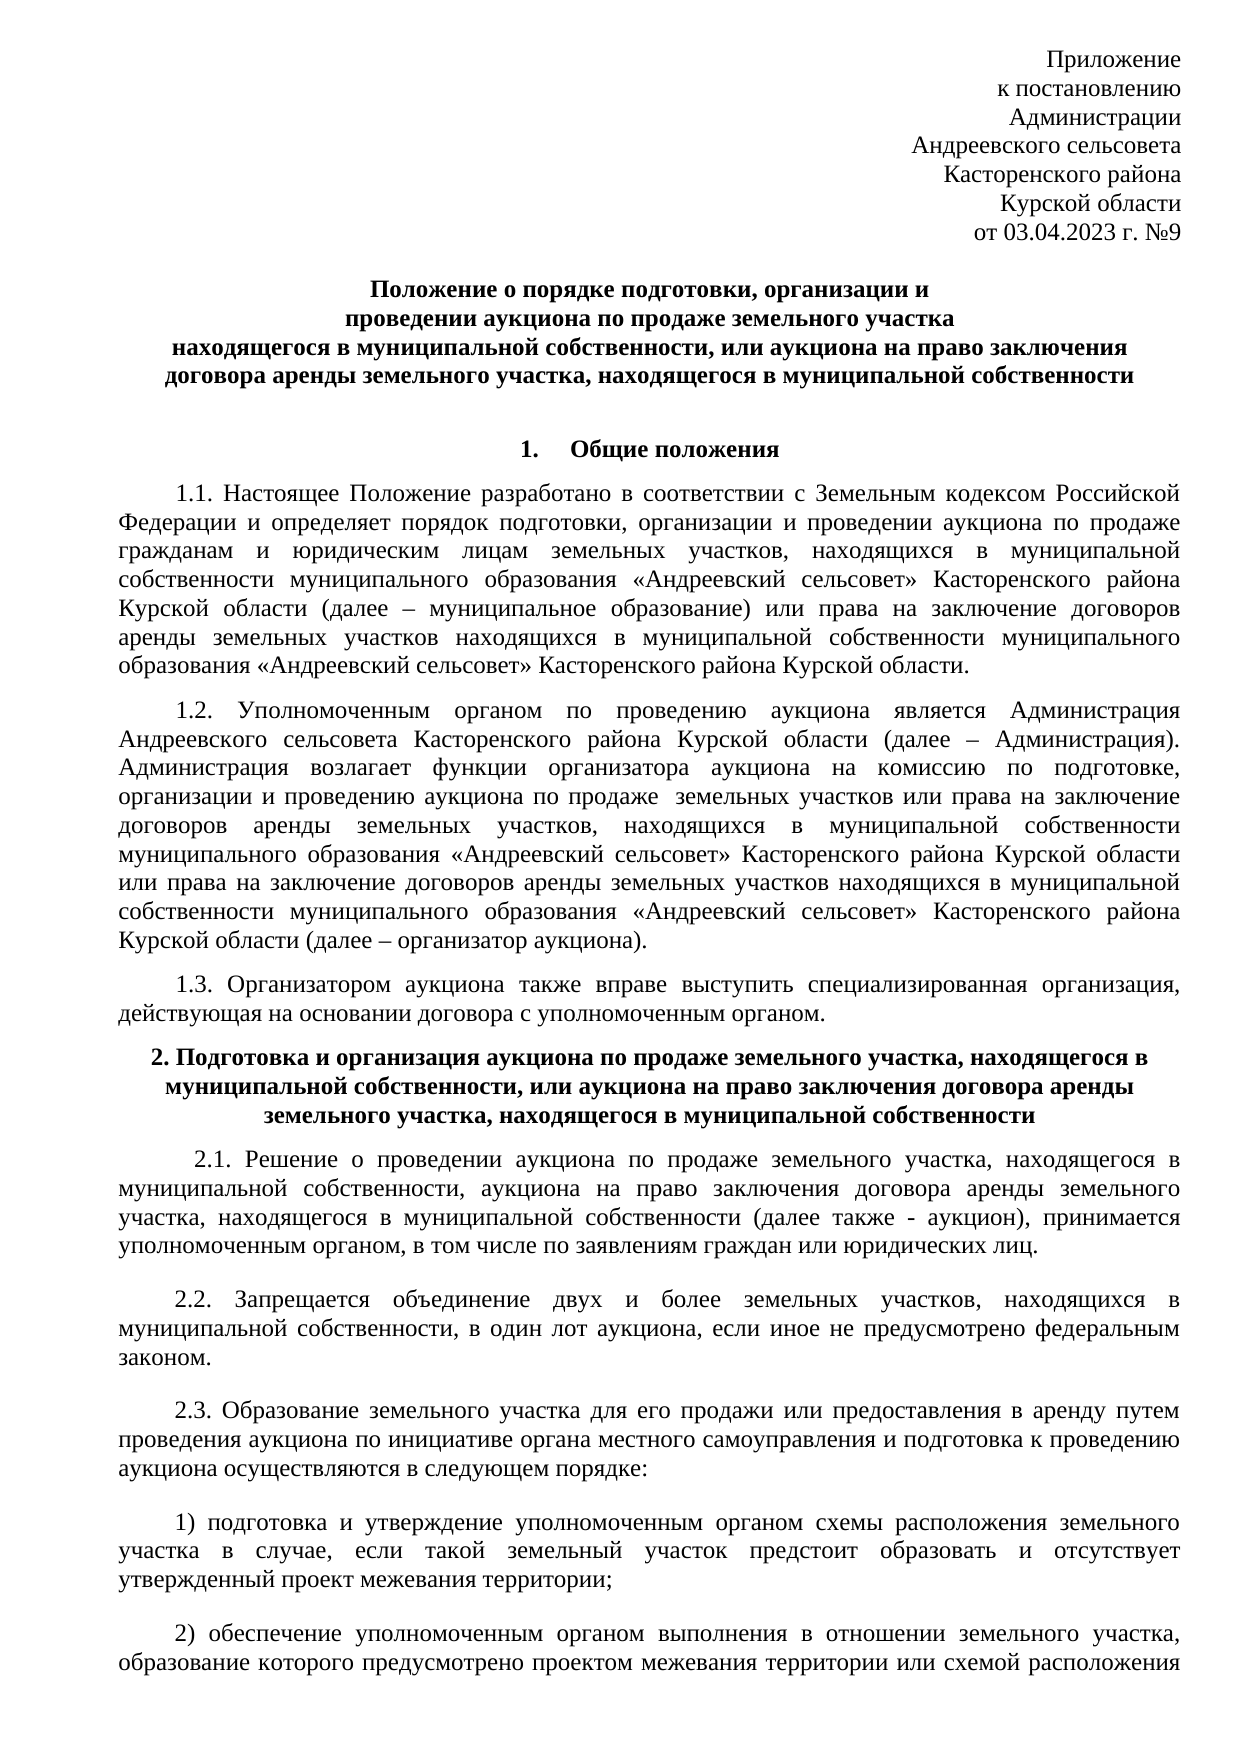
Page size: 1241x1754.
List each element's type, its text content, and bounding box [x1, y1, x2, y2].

text 1. Общие положения [118, 434, 1181, 462]
table_header Приложение к постановлению Администрации Андреевского сельсовета Касторенского района Курской области от 03.04.2023 г. №9 [694, 44, 1192, 274]
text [118, 1618, 1181, 1676]
text 2.2. Запрещается объединение двух и более земельных участков, находящихся в муниципальной собственности, в один лот аукциона, если иное не предусмотрено федеральным законом. [118, 1284, 1181, 1371]
text 2.3. Образование земельного участка для его продажи или предоставления в аренду путем проведения аукциона по инициативе органа местного самоуправления и подготовка к проведению аукциона осуществляются в следующем порядке: [118, 1396, 1181, 1482]
text проведении аукциона по продаже земельного участка [118, 303, 1181, 332]
text находящегося в муниципальной собственности, или аукциона на право заключения договора аренды земельного участка, находящегося в муниципальной собственности [118, 332, 1181, 389]
text 2.1. Решение о проведении аукциона по продаже земельного участка, находящегося в муниципальной собственности, аукциона на право заключения договора аренды земельного участка, находящегося в муниципальной собственности (далее также - аукцион), принимается уполномоченным органом, в том числе по заявлениям граждан или юридических лиц. [118, 1144, 1181, 1259]
text 1) подготовка и утверждение уполномоченным органом схемы расположения земельного участка в случае, если такой земельный участок предстоит образовать и отсутствует утвержденный проект межевания территории; [118, 1507, 1181, 1593]
text 2. Подготовка и организация аукциона по продаже земельного участка, находящегося в муниципальной собственности, или аукциона на право заключения договора аренды земельного участка, находящегося в муниципальной собственности [118, 1042, 1181, 1129]
text Положение о порядке подготовки, организации и [118, 274, 1181, 303]
text 1.2. Уполномоченным органом по проведению аукциона является Администрация Андреевского сельсовета Касторенского района Курской области (далее – Администрация). Администрация возлагает функции организатора аукциона на комиссию по подготовке, организации и проведению аукциона по продаже земельных участков или права на заключение договоров аренды земельных участков, находящихся в муниципальной собственности муниципального образования «Андреевский сельсовет» Касторенского района Курской области или права на заключение договоров аренды земельных участков находящихся в муниципальной собственности муниципального образования «Андреевский сельсовет» Касторенского района Курской области (далее – организатор аукциона). [118, 695, 1181, 954]
text 1.1. Настоящее Положение разработано в соответствии с Земельным кодексом Российской Федерации и определяет порядок подготовки, организации и проведении аукциона по продаже гражданам и юридическим лицам земельных участков, находящихся в муниципальной собственности муниципального образования «Андреевский сельсовет» Касторенского района Курской области (далее – муниципальное образование) или права на заключение договоров аренды земельных участков находящихся в муниципальной собственности муниципального образования «Андреевский сельсовет» Касторенского района Курской области. [118, 478, 1181, 679]
text 1.3. Организатором аукциона также вправе выступить специализированная организация, действующая на основании договора с уполномоченным органом. [118, 969, 1181, 1027]
